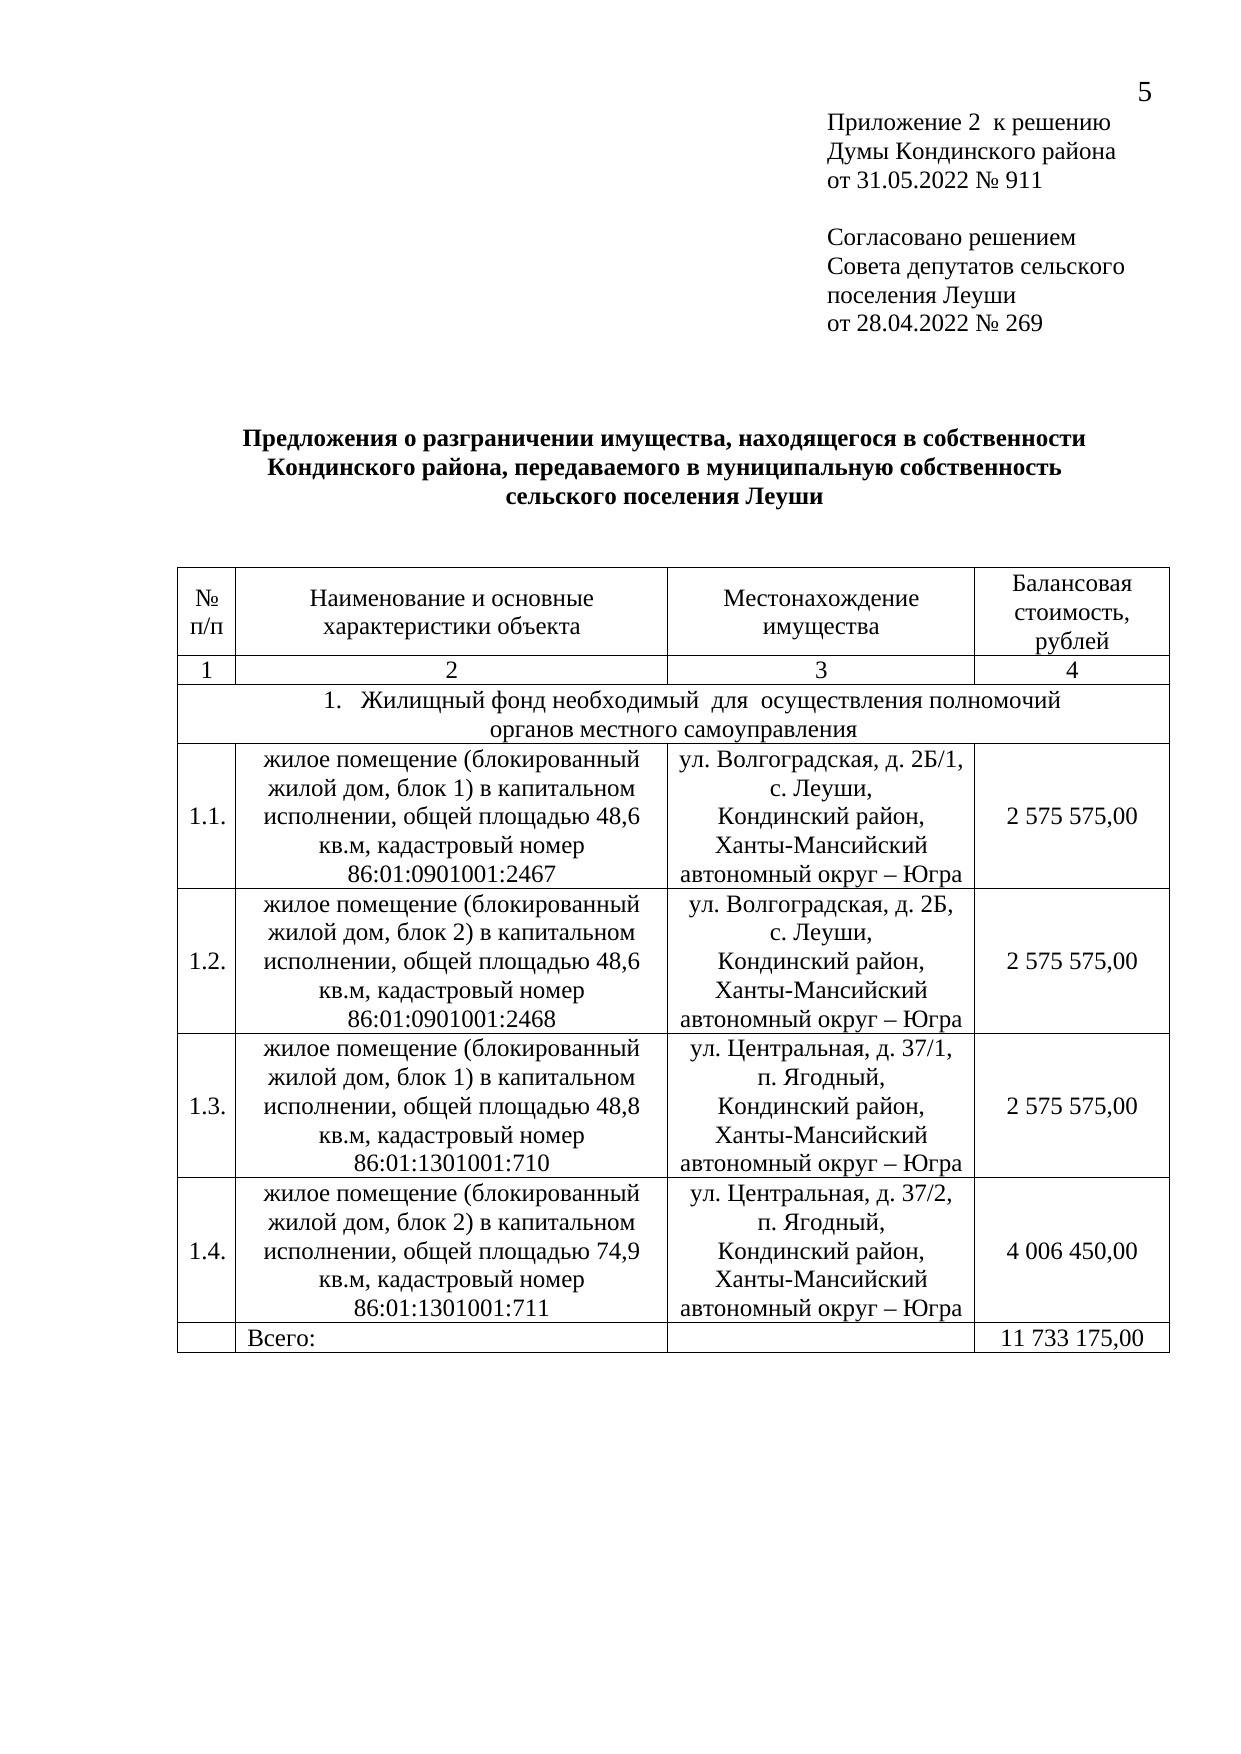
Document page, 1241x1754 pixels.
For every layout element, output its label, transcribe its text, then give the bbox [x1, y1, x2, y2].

text от 31.05.2022 № 911 [177, 165, 1152, 193]
table_header № п/п [178, 568, 235, 654]
table_header Наименование и основные характеристики объекта [236, 568, 667, 654]
table_cell 11 733 175,00 [975, 1323, 1169, 1352]
table_cell 3 [668, 656, 974, 684]
table_cell 1 [178, 656, 235, 684]
table_cell 4 [975, 656, 1169, 684]
table_cell 2 [236, 656, 667, 684]
table_cell [178, 1178, 235, 1322]
table_cell [178, 1323, 235, 1352]
table_cell [668, 1323, 974, 1352]
table_cell ул. Волгоградская, д. 2Б/1, с. Леуши, Кондинский район, Ханты-Мансийский автономный округ – Югра [668, 744, 974, 888]
table_cell ул. Центральная, д. 37/1, п. Ягодный, Кондинский район, Ханты-Мансийский автономный округ – Югра [668, 1034, 974, 1177]
text от 28.04.2022 № 269 [177, 308, 1152, 337]
text поселения Леуши [177, 280, 1152, 308]
table_cell жилое помещение (блокированный жилой дом, блок 2) в капитальном исполнении, общей площадью 48,6 кв.м, кадастровый номер 86:01:0901001:2468 [236, 889, 667, 1032]
table_cell 2 575 575,00 [975, 1034, 1169, 1177]
text сельского поселения Леуши [177, 481, 1152, 510]
table_cell ул. Центральная, д. 37/2, п. Ягодный, Кондинский район, Ханты-Мансийский автономный округ – Югра [668, 1178, 974, 1322]
text Приложение 2 к решению [177, 107, 1152, 136]
table_cell 4 006 450,00 [975, 1178, 1169, 1322]
table_header Балансовая стоимость, рублей [975, 568, 1169, 654]
table_header Местонахождение имущества [668, 568, 974, 654]
text Совета депутатов сельского [177, 251, 1152, 280]
table_cell ул. Волгоградская, д. 2Б, с. Леуши, Кондинский район, Ханты-Мансийский автономный округ – Югра [668, 889, 974, 1032]
table_cell Всего: [236, 1323, 667, 1352]
text Думы Кондинского района [177, 136, 1152, 165]
table_cell жилое помещение (блокированный жилой дом, блок 1) в капитальном исполнении, общей площадью 48,8 кв.м, кадастровый номер 86:01:1301001:710 [236, 1034, 667, 1177]
text Предложения о разграничении имущества, находящегося в собственности Кондинского района, передаваемого в муниципальную собственность [177, 423, 1152, 481]
table_cell Жилищный фонд необходимый для осуществления полномочий органов местного самоуправления [178, 685, 1169, 743]
table_cell 2 575 575,00 [975, 889, 1169, 1032]
table_cell [178, 889, 235, 1032]
table_cell [178, 744, 235, 888]
table_cell жилое помещение (блокированный жилой дом, блок 1) в капитальном исполнении, общей площадью 48,6 кв.м, кадастровый номер 86:01:0901001:2467 [236, 744, 667, 888]
table_cell жилое помещение (блокированный жилой дом, блок 2) в капитальном исполнении, общей площадью 74,9 кв.м, кадастровый номер 86:01:1301001:711 [236, 1178, 667, 1322]
table_cell [178, 1034, 235, 1177]
table_cell 2 575 575,00 [975, 744, 1169, 888]
text Согласовано решением [177, 222, 1152, 251]
